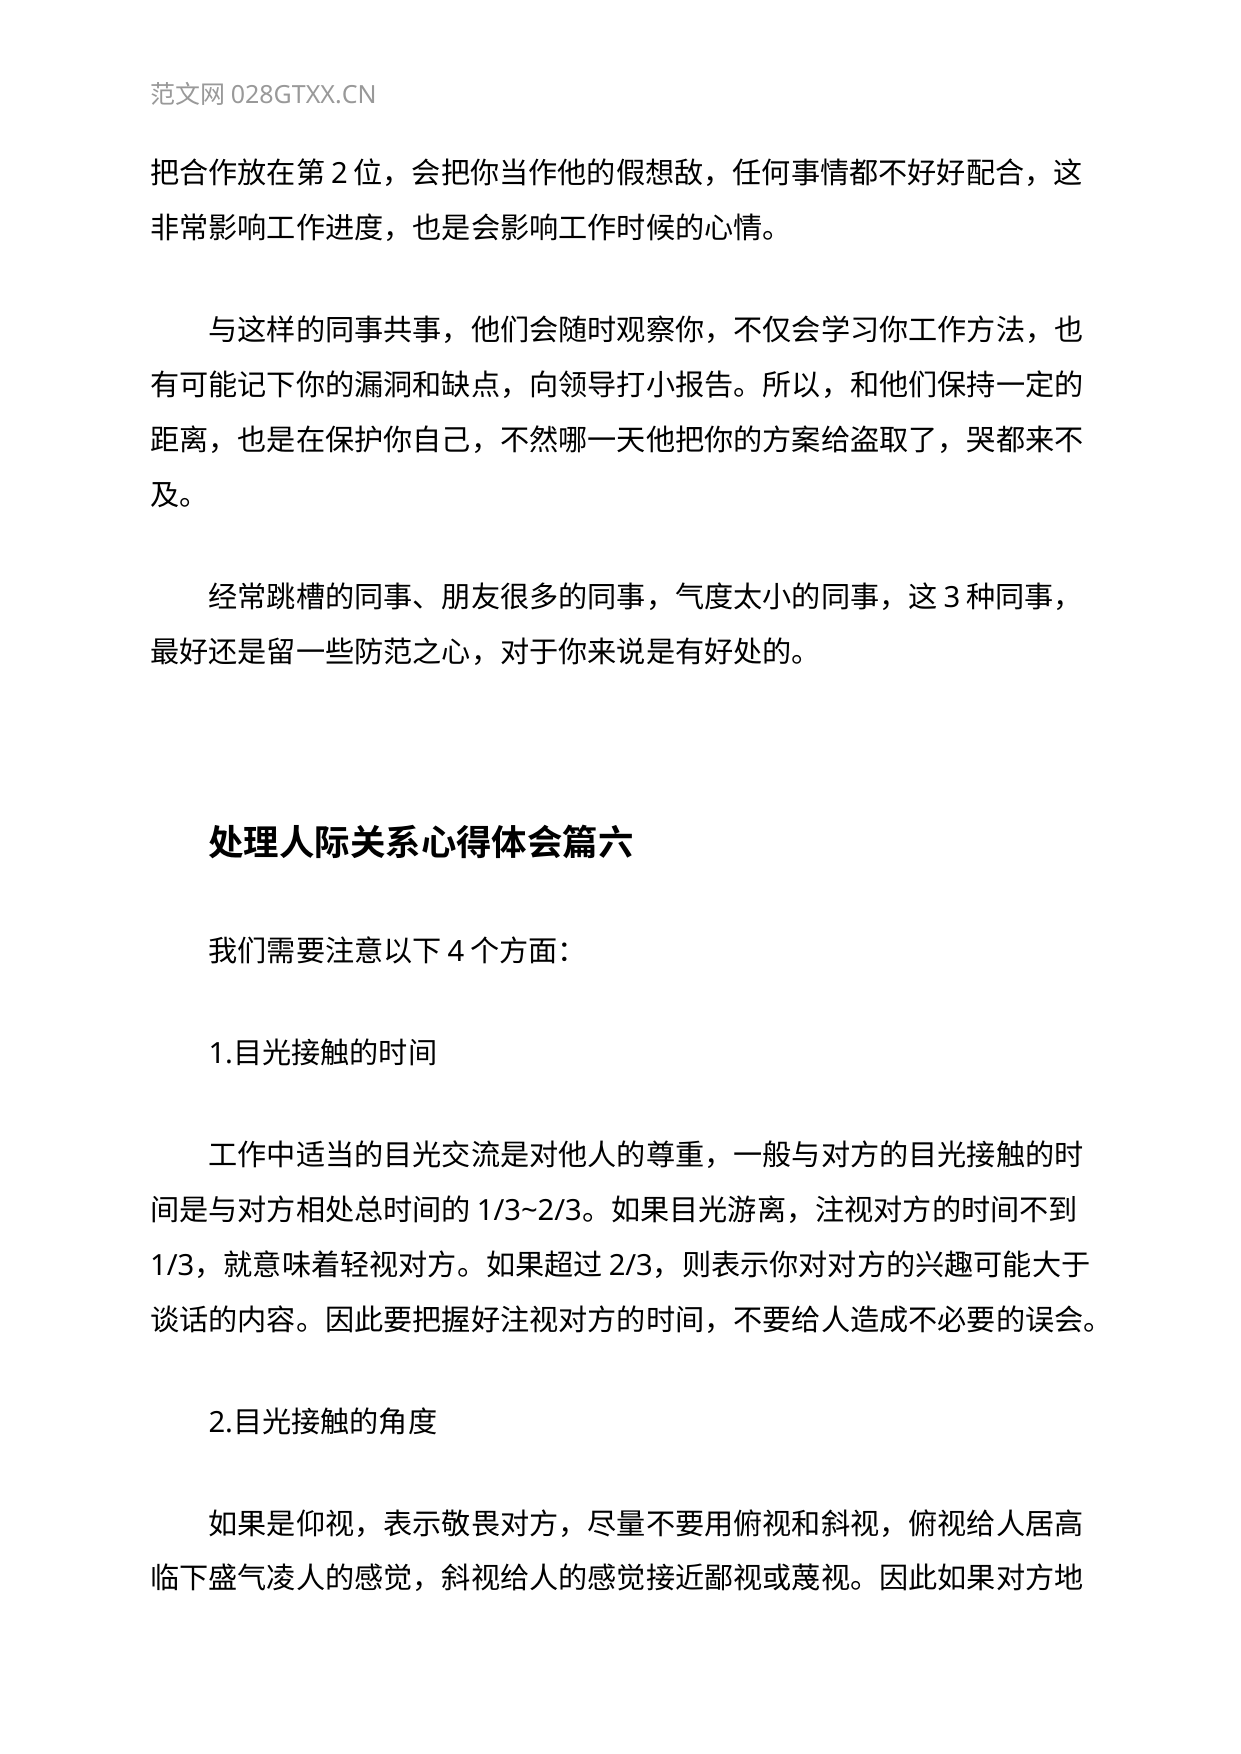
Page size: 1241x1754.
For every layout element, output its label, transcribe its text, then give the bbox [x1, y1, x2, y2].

text 工作中适当的目光交流是对他人的尊重，一般与对方的目光接触的时间是与对方相处总时间的1/3~2/3。如果目光游离，注视对方的时间不到1/3，就意味着轻视对方。如果超过2/3，则表示你对对方的兴趣可能大于谈话的内容。因此要把握好注视对方的时间，不要给人造成不必要的误会。 [150, 1132, 1090, 1339]
text 处理人际关系心得体会篇六 [150, 814, 1090, 865]
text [150, 150, 1090, 247]
text 与这样的同事共事，他们会随时观察你，不仅会学习你工作方法，也有可能记下你的漏洞和缺点，向领导打小报告。所以，和他们保持一定的距离，也是在保护你自己，不然哪一天他把你的方案给盗取了，哭都来不及。 [150, 307, 1090, 514]
text 经常跳槽的同事、朋友很多的同事，气度太小的同事，这3种同事，最好还是留一些防范之心，对于你来说是有好处的。 [150, 573, 1090, 671]
text 2.目光接触的角度 [150, 1398, 1090, 1441]
text 我们需要注意以下4个方面： [150, 928, 1090, 970]
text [150, 1500, 1090, 1597]
text 1.目光接触的时间 [150, 1029, 1090, 1072]
